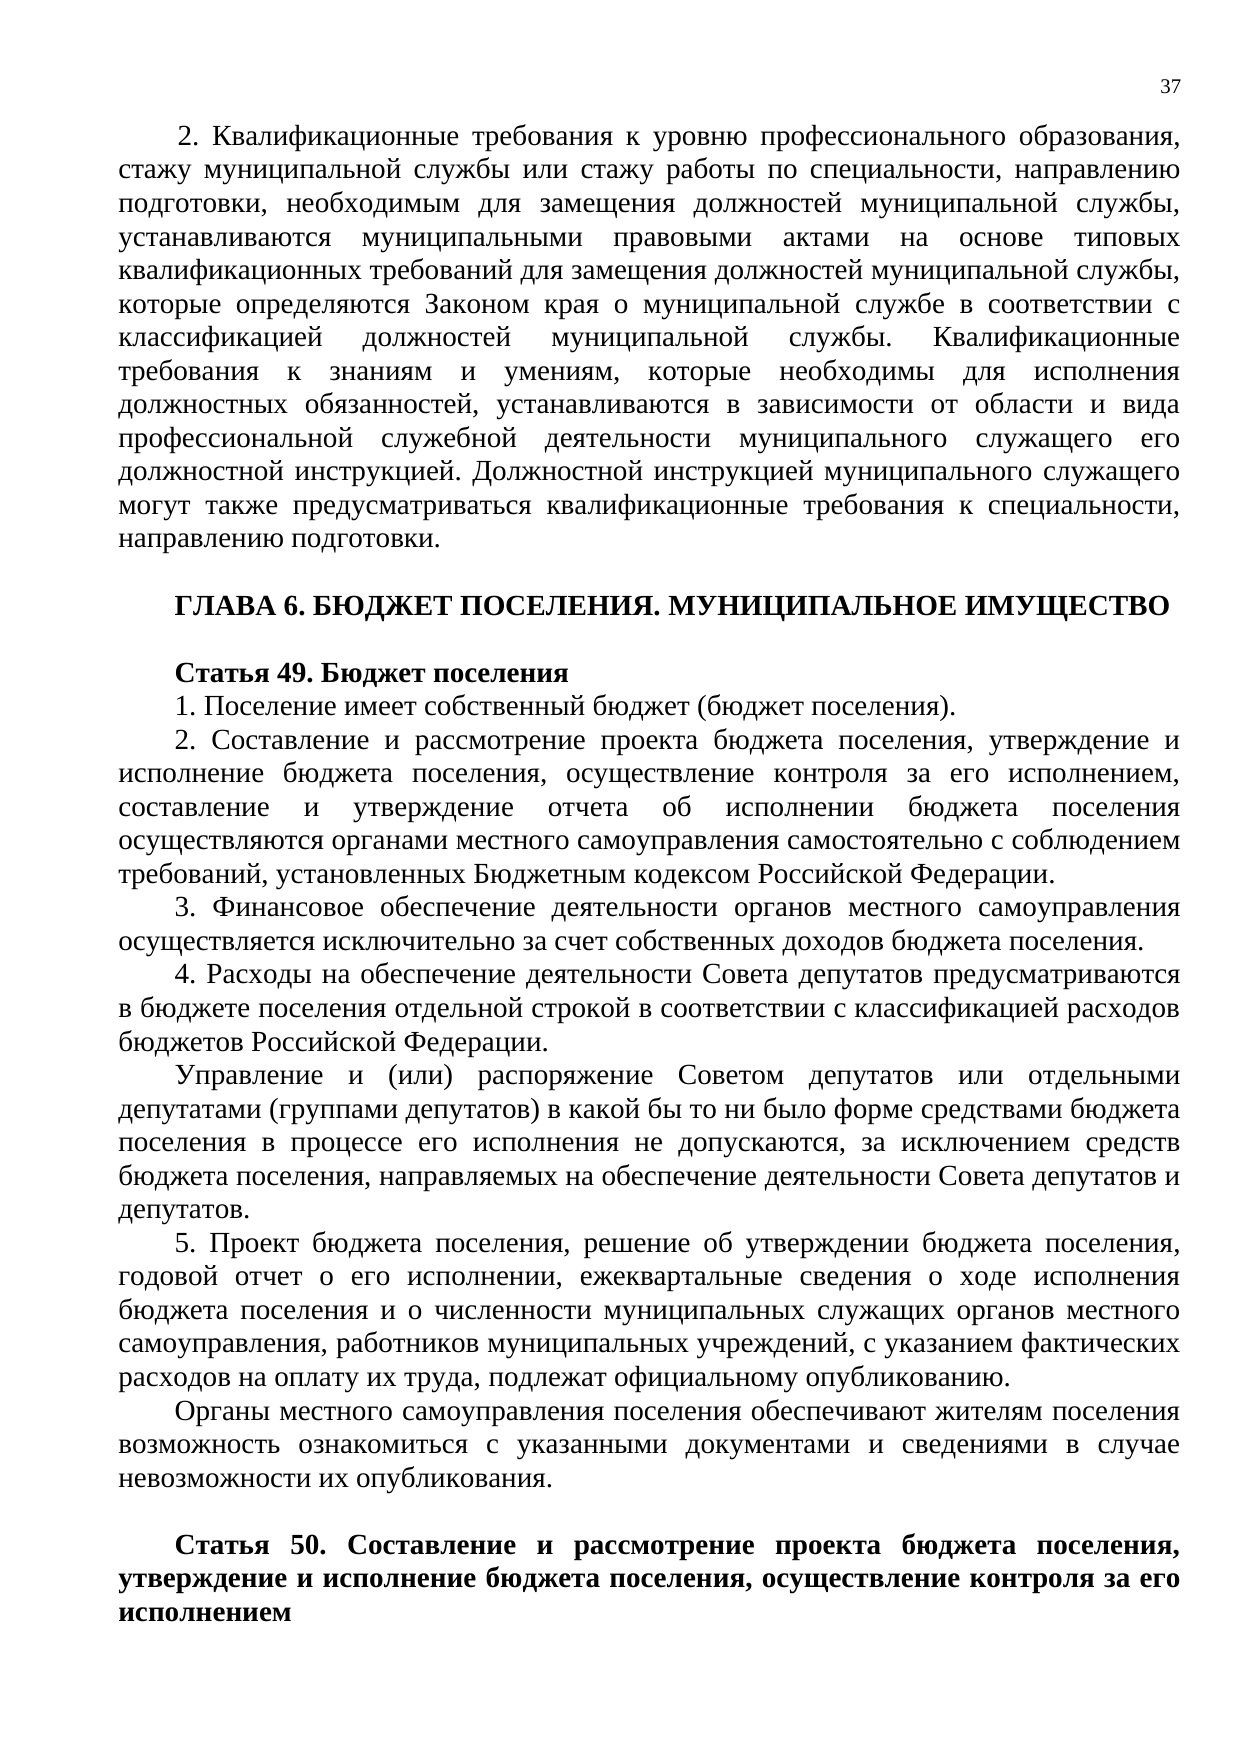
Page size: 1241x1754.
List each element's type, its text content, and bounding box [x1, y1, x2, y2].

subtitle Статья 49. Бюджет поселения [118, 655, 1181, 688]
text 1. Поселение имеет собственный бюджет (бюджет поселения). [118, 688, 1181, 722]
text Органы местного самоуправления поселения обеспечивают жителям поселения возможность ознакомиться с указанными документами и сведениями в случае невозможности их опубликования. [118, 1393, 1181, 1493]
text 2. Составление и рассмотрение проекта бюджета поселения, утверждение и исполнение бюджета поселения, осуществление контроля за его исполнением, составление и утверждение отчета об исполнении бюджета поселения осуществляются органами местного самоуправления самостоятельно с соблюдением требований, установленных Бюджетным кодексом Российской Федерации. [118, 722, 1181, 889]
text 4. Расходы на обеспечение деятельности Совета депутатов предусматриваются в бюджете поселения отдельной строкой в соответствии с классификацией расходов бюджетов Российской Федерации. [118, 957, 1181, 1057]
text 5. Проект бюджета поселения, решение об утверждении бюджета поселения, годовой отчет о его исполнении, ежеквартальные сведения о ходе исполнения бюджета поселения и о численности муниципальных служащих органов местного самоуправления, работников муниципальных учреждений, с указанием фактических расходов на оплату их труда, подлежат официальному опубликованию. [118, 1225, 1181, 1393]
text Управление и (или) распоряжение Советом депутатов или отдельными депутатами (группами депутатов) в какой бы то ни было форме средствами бюджета поселения в процессе его исполнения не допускаются, за исключением средств бюджета поселения, направляемых на обеспечение деятельности Совета депутатов и депутатов. [118, 1057, 1181, 1225]
text ГЛАВА 6. БЮДЖЕТ ПОСЕЛЕНИЯ. МУНИЦИПАЛЬНОЕ ИМУЩЕСТВО [118, 588, 1181, 621]
text 2. Квалификационные требования к уровню профессионального образования, стажу муниципальной службы или стажу работы по специальности, направлению подготовки, необходимым для замещения должностей муниципальной службы, устанавливаются муниципальными правовыми актами на основе типовых квалификационных требований для замещения должностей муниципальной службы, которые определяются Законом края о муниципальной службе в соответствии с классификацией должностей муниципальной службы. Квалификационные требования к знаниям и умениям, которые необходимы для исполнения должностных обязанностей, устанавливаются в зависимости от области и вида профессиональной служебной деятельности муниципального служащего его должностной инструкцией. Должностной инструкцией муниципального служащего могут также предусматриваться квалификационные требования к специальности, направлению подготовки. [118, 118, 1181, 554]
text 3. Финансовое обеспечение деятельности органов местного самоуправления осуществляется исключительно за счет собственных доходов бюджета поселения. [118, 889, 1181, 957]
text Статья 50. Составление и рассмотрение проекта бюджета поселения, утверждение и исполнение бюджета поселения, осуществление контроля за его исполнением [118, 1527, 1181, 1627]
